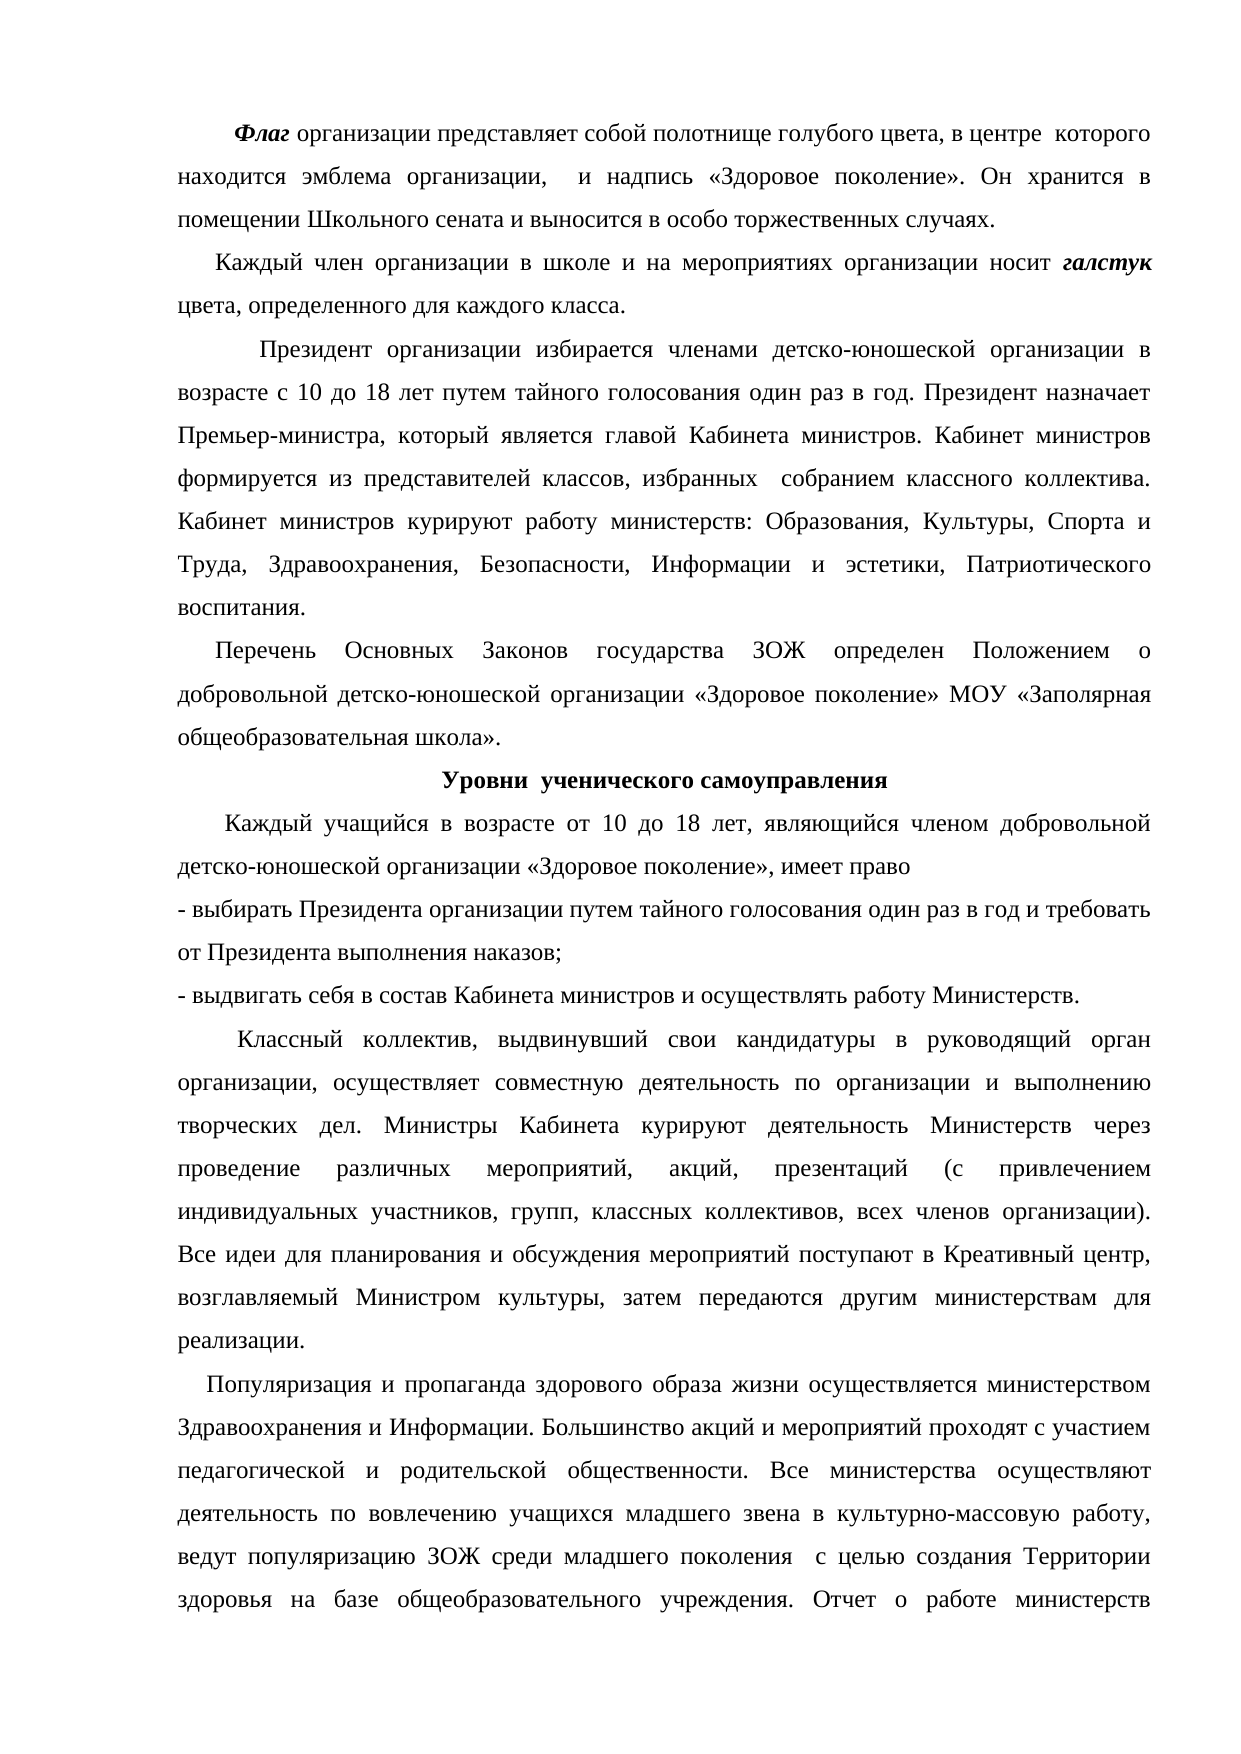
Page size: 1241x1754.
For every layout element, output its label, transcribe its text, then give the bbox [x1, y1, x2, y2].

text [177, 1369, 1152, 1613]
text Перечень Основных Законов государства ЗОЖ определен Положением о добровольной детско-юношеской организации «Здоровое поколение» МОУ «Заполярная общеобразовательная школа». [177, 636, 1152, 751]
text Президент организации избирается членами детско-юношеской организации в возрасте с 10 до 18 лет путем тайного голосования один раз в год. Президент назначает Премьер-министра, который является главой Кабинета министров. Кабинет министров формируется из представителей классов, избранных собранием классного коллектива. Кабинет министров курируют работу министерств: Образования, Культуры, Спорта и Труда, Здравоохранения, Безопасности, Информации и эстетики, Патриотического воспитания. [177, 334, 1152, 621]
text Классный коллектив, выдвинувший свои кандидатуры в руководящий орган организации, осуществляет совместную деятельность по организации и выполнению творческих дел. Министры Кабинета курируют деятельность Министерств через проведение различных мероприятий, акций, презентаций (с привлечением индивидуальных участников, групп, классных коллективов, всех членов организации). Все идеи для планирования и обсуждения мероприятий поступают в Креативный центр, возглавляемый Министром культуры, затем передаются другим министерствам для реализации. [177, 1024, 1152, 1354]
text Каждый учащийся в возрасте от 10 до 18 лет, являющийся членом добровольной детско-юношеской организации «Здоровое поколение», имеет право [177, 808, 1152, 880]
text - выдвигать себя в состав Кабинета министров и осуществлять работу Министерств. [177, 981, 1152, 1009]
text Каждый член организации в школе и на мероприятиях организации носит галстук цвета, определенного для каждого класса. [177, 247, 1152, 319]
text - выбирать Президента организации путем тайного голосования один раз в год и требовать от Президента выполнения наказов; [177, 894, 1152, 966]
text Уровни ученического самоуправления [177, 765, 1152, 794]
text Флаг организации представляет собой полотнище голубого цвета, в центре которого находится эмблема организации, и надпись «Здоровое поколение». Он хранится в помещении Школьного сената и выносится в особо торжественных случаях. [177, 118, 1152, 233]
